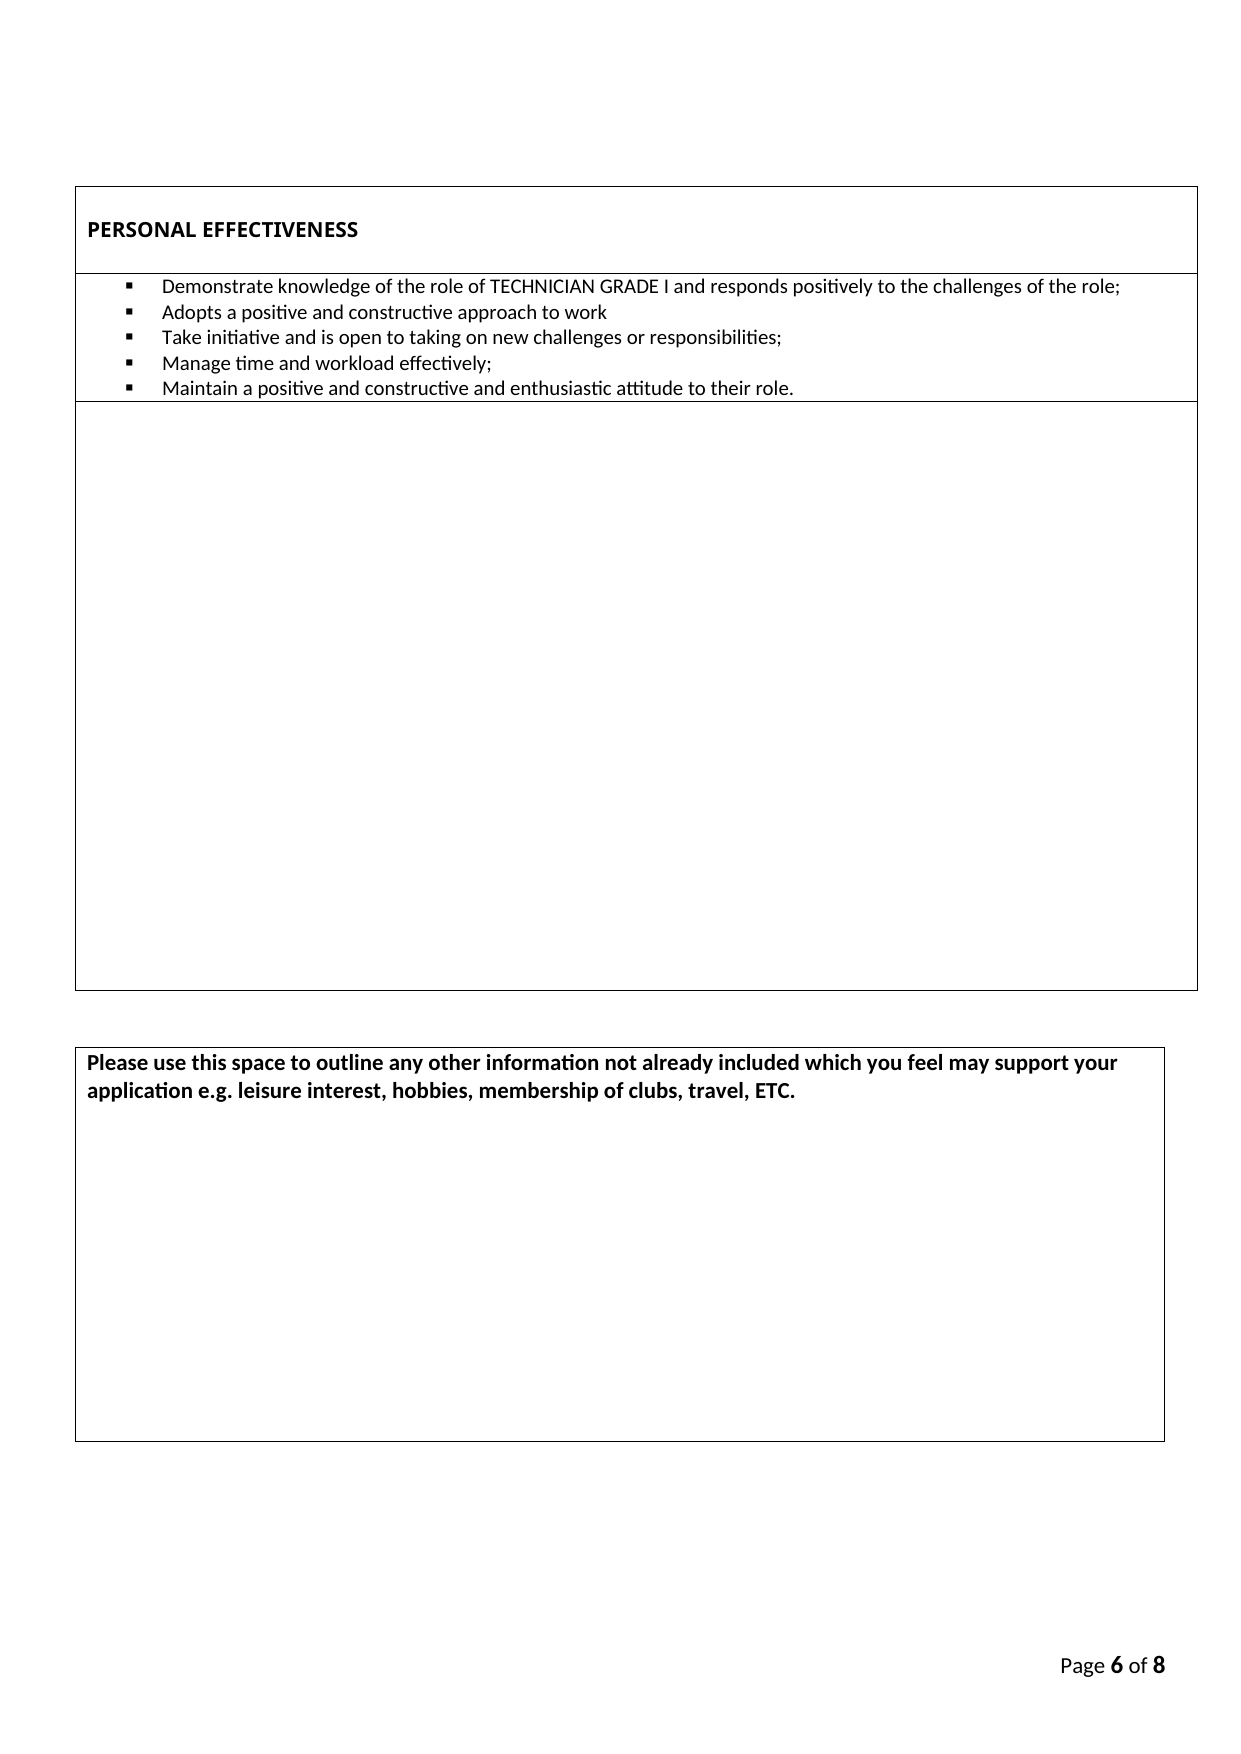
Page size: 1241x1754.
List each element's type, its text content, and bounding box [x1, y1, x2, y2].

table_header Please use this space to outline any other information not already included which you feel may support your application e.g. leisure interest, hobbies, membership of clubs, travel, ETC. [76, 1048, 1164, 1441]
table_header personal effectiveness [76, 187, 1197, 272]
table_cell [76, 402, 1197, 990]
table_cell Demonstrate knowledge of the role of TECHNICIAN GRADE I and responds positively to the challenges of the role; Adopts a positive and constructive approach to work Take initiative and is open to taking on new challenges or responsibilities; Manage time and workload effectively; Maintain a positive and constructive and enthusiastic attitude to their role. [76, 274, 1197, 401]
